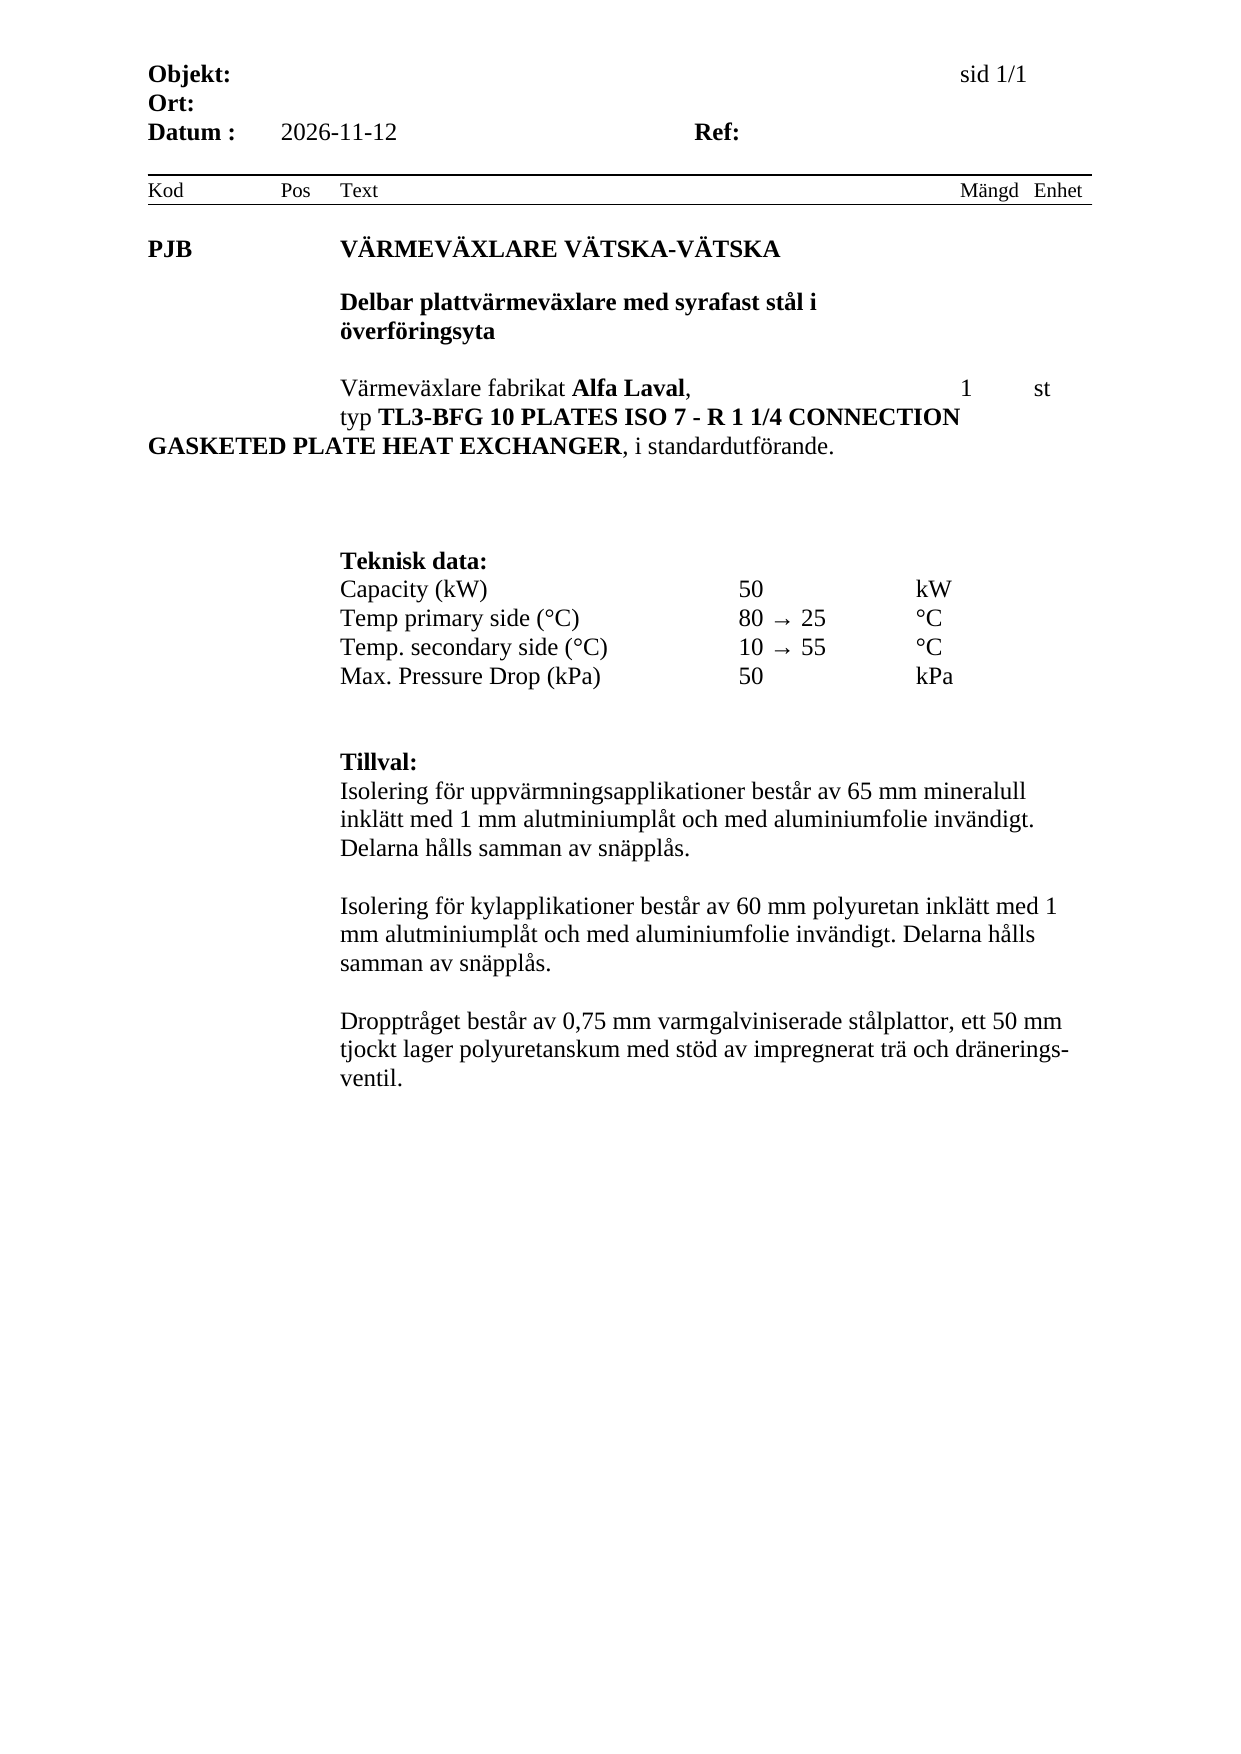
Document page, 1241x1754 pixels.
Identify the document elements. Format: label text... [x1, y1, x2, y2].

text Delbar plattvärmeväxlare med syrafast stål i överföringsyta [340, 287, 886, 344]
text Max. Pressure Drop (kPa) 50 kPa [340, 661, 1092, 689]
text Temp. secondary side (°C) 10 → 55 °C [340, 632, 1092, 661]
text Isolering för kylapplikationer består av 60 mm polyuretan inklätt med 1 mm alutminiumplåt och med aluminiumfolie invändigt. Delarna hålls samman av snäpplås. [340, 891, 1092, 977]
text Isolering för uppvärmningsapplikationer består av 65 mm mineralull inklätt med 1 mm alutminiumplåt och med aluminiumfolie invändigt. Delarna hålls samman av snäpplås. [340, 776, 1092, 862]
text Kod Pos Text Mängd Enhet [148, 176, 1092, 204]
text Temp primary side (°C) 80 → 25 °C [340, 603, 1092, 632]
text typ TL3-BFG 10 PLATES ISO 7 - R 1 1/4 CONNECTION GASKETED PLATE HEAT EXCHANGER, i standardutförande. [148, 402, 1092, 459]
text Ort: [148, 88, 1092, 117]
text Teknisk data: [340, 546, 1092, 574]
text Dropptråget består av 0,75 mm varmgalviniserade stålplattor, ett 50 mm tjockt lager polyuretanskum med stöd av impregnerat trä och dränerings-ventil. [340, 1006, 1092, 1092]
text Capacity (kW) 50 kW [340, 574, 1092, 603]
text Värmeväxlare fabrikat Alfa Laval, 1 st [148, 373, 1092, 402]
text Objekt: sid 1/1 [148, 59, 1092, 88]
text PJB VÄRMEVÄXLARE VÄTSKA-VÄTSKA [148, 234, 1092, 263]
text Datum : 2025-05-12 Ref: [148, 117, 1092, 145]
text Tillval: [340, 747, 1092, 776]
